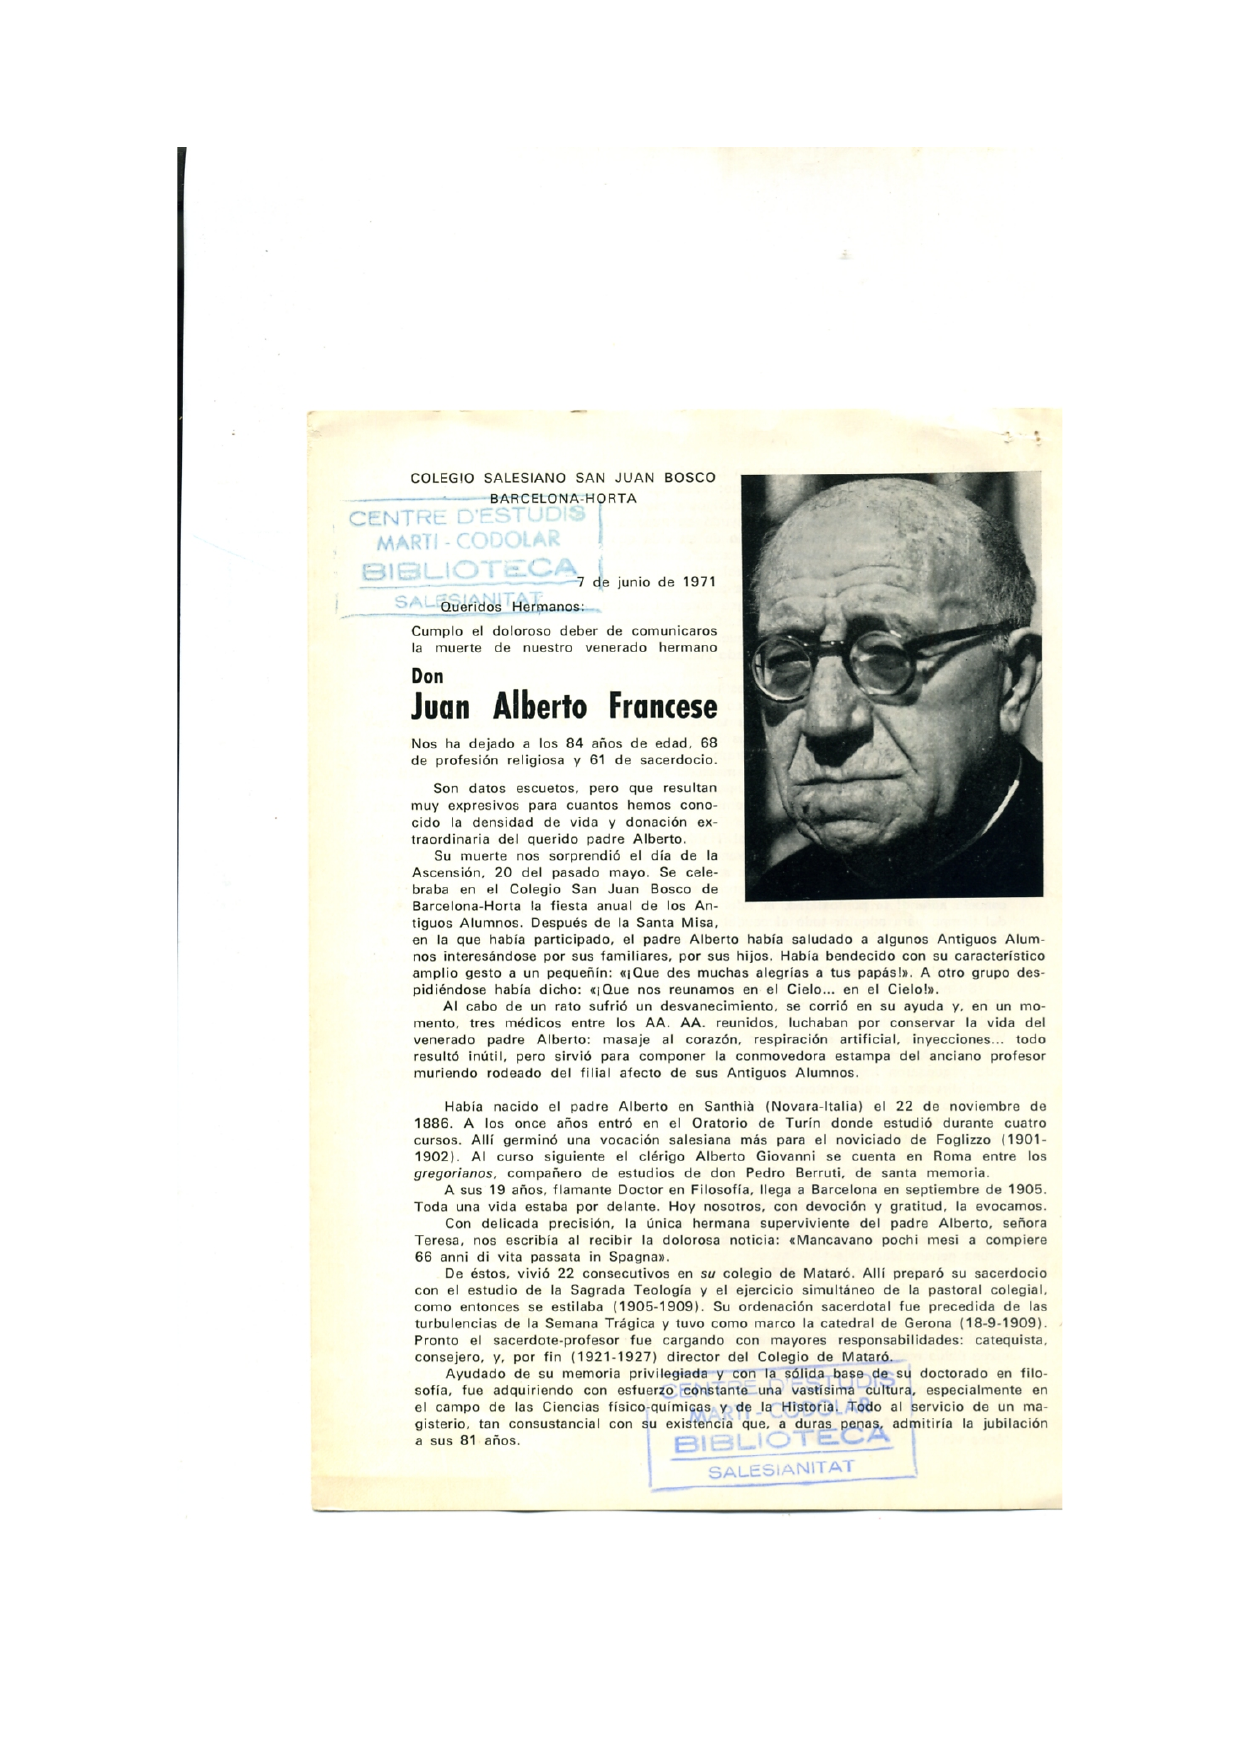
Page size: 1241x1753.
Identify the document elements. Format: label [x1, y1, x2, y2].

picture [177, 147, 1063, 1520]
